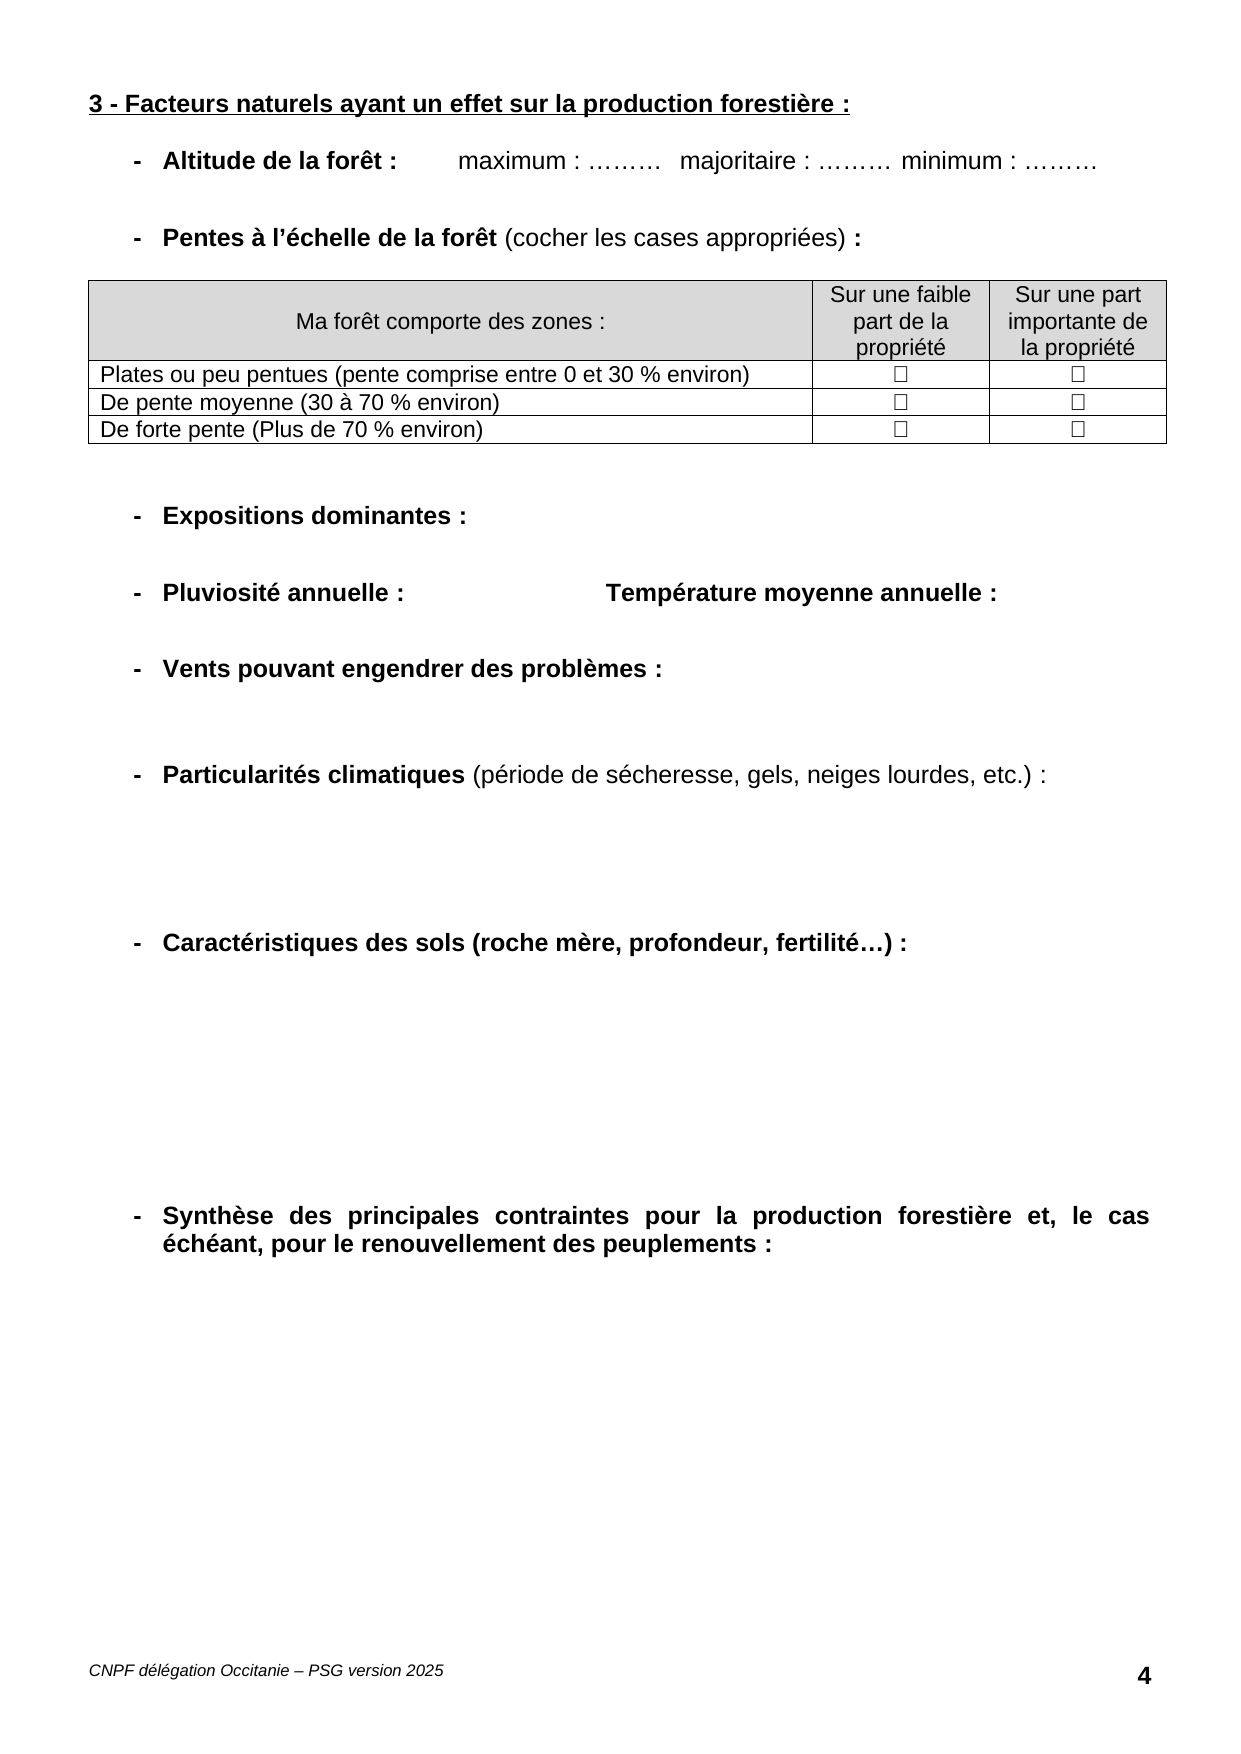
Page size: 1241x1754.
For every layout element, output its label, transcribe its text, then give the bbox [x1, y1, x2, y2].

table_header Sur une part importante de la propriété [990, 281, 1166, 360]
table_cell Plates ou peu pentues (pente comprise entre 0 et 30 % environ) [89, 361, 812, 388]
text - Synthèse des principales contraintes pour la production forestière et, le cas échéant, pour le renouvellement des peuplements : [133, 1201, 1152, 1258]
table_cell  [990, 389, 1166, 415]
text - Pentes à l’échelle de la forêt (cocher les cases appropriées) : [133, 223, 1152, 252]
text 3 - Facteurs naturels ayant un effet sur la production forestière : [89, 89, 1152, 117]
table_header Ma forêt comporte des zones : [89, 281, 812, 360]
table_cell  [813, 361, 989, 388]
table_cell De forte pente (Plus de 70 % environ) [89, 416, 812, 443]
table_cell  [990, 416, 1166, 443]
table_cell De pente moyenne (30 à 70 % environ) [89, 389, 812, 415]
text - Pluviosité annuelle : Température moyenne annuelle : [133, 578, 1152, 607]
table_cell  [813, 389, 989, 415]
table_header Sur une faible part de la propriété [813, 281, 989, 360]
text - Particularités climatiques (période de sécheresse, gels, neiges lourdes, etc.) : [133, 760, 1152, 789]
table_cell  [990, 361, 1166, 388]
text - Caractéristiques des sols (roche mère, profondeur, fertilité…) : [133, 928, 1152, 956]
text - Vents pouvant engendrer des problèmes : [133, 654, 1152, 683]
text - Altitude de la forêt : maximum : ……… majoritaire : ……… minimum : ……… [133, 146, 1152, 175]
text - Expositions dominantes : [133, 501, 1152, 530]
table_cell  [813, 416, 989, 443]
